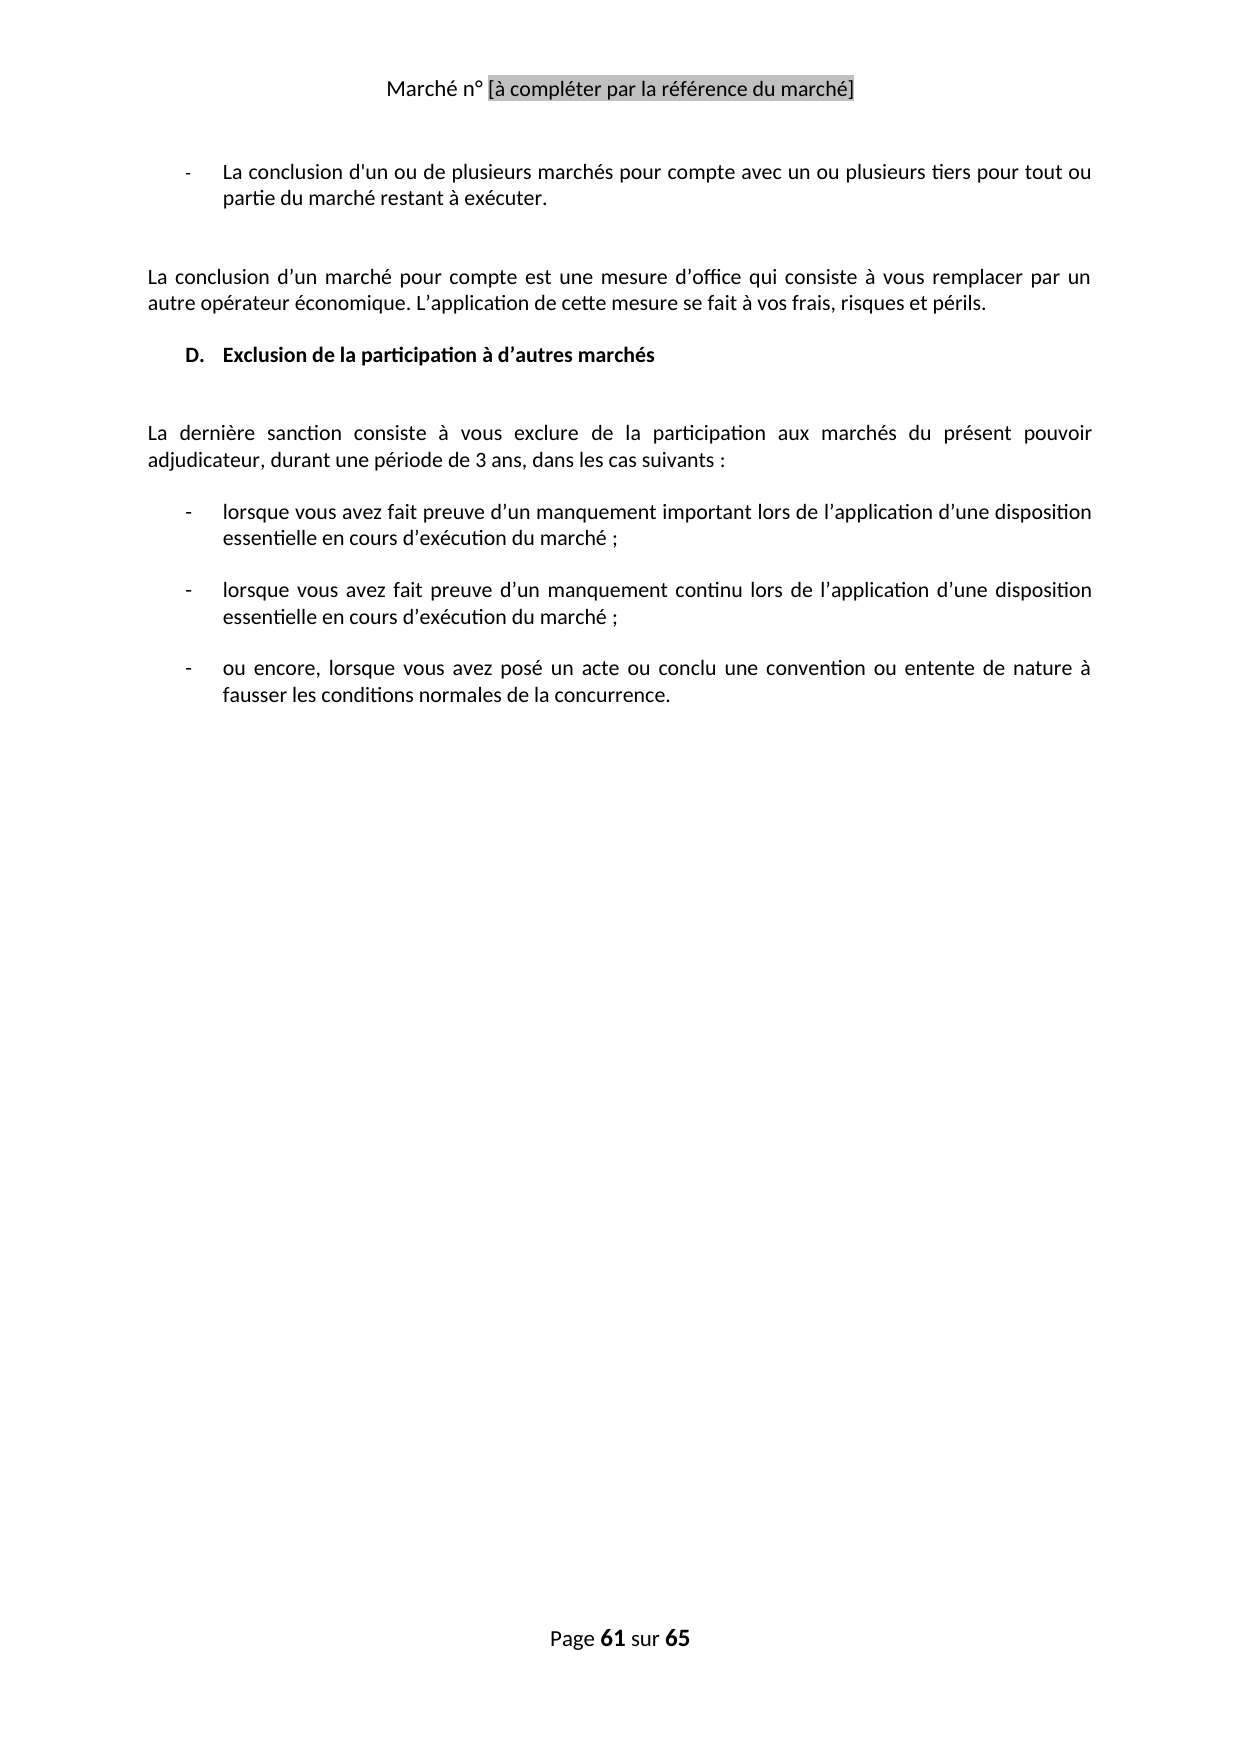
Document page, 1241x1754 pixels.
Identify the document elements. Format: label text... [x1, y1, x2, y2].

list Exclusion de la participation à d’autres marchés [185, 341, 1093, 368]
text La dernière sanction consiste à vous exclure de la participation aux marchés du présent pouvoir adjudicateur, durant une période de 3 ans, dans les cas suivants : [148, 419, 1093, 473]
list lorsque vous avez fait preuve d’un manquement important lors de l’application d’une disposition essentielle en cours d’exécution du marché ; [185, 498, 1093, 551]
list ou encore, lorsque vous avez posé un acte ou conclu une convention ou entente de nature à fausser les conditions normales de la concurrence. [185, 654, 1093, 708]
text La conclusion d’un marché pour compte est une mesure d’office qui consiste à vous remplacer par un autre opérateur économique. L’application de cette mesure se fait à vos frais, risques et périls. [148, 263, 1093, 316]
list La conclusion d'un ou de plusieurs marchés pour compte avec un ou plusieurs tiers pour tout ou partie du marché restant à exécuter. [185, 158, 1093, 211]
list lorsque vous avez fait preuve d’un manquement continu lors de l’application d’une disposition essentielle en cours d’exécution du marché ; [185, 576, 1093, 629]
